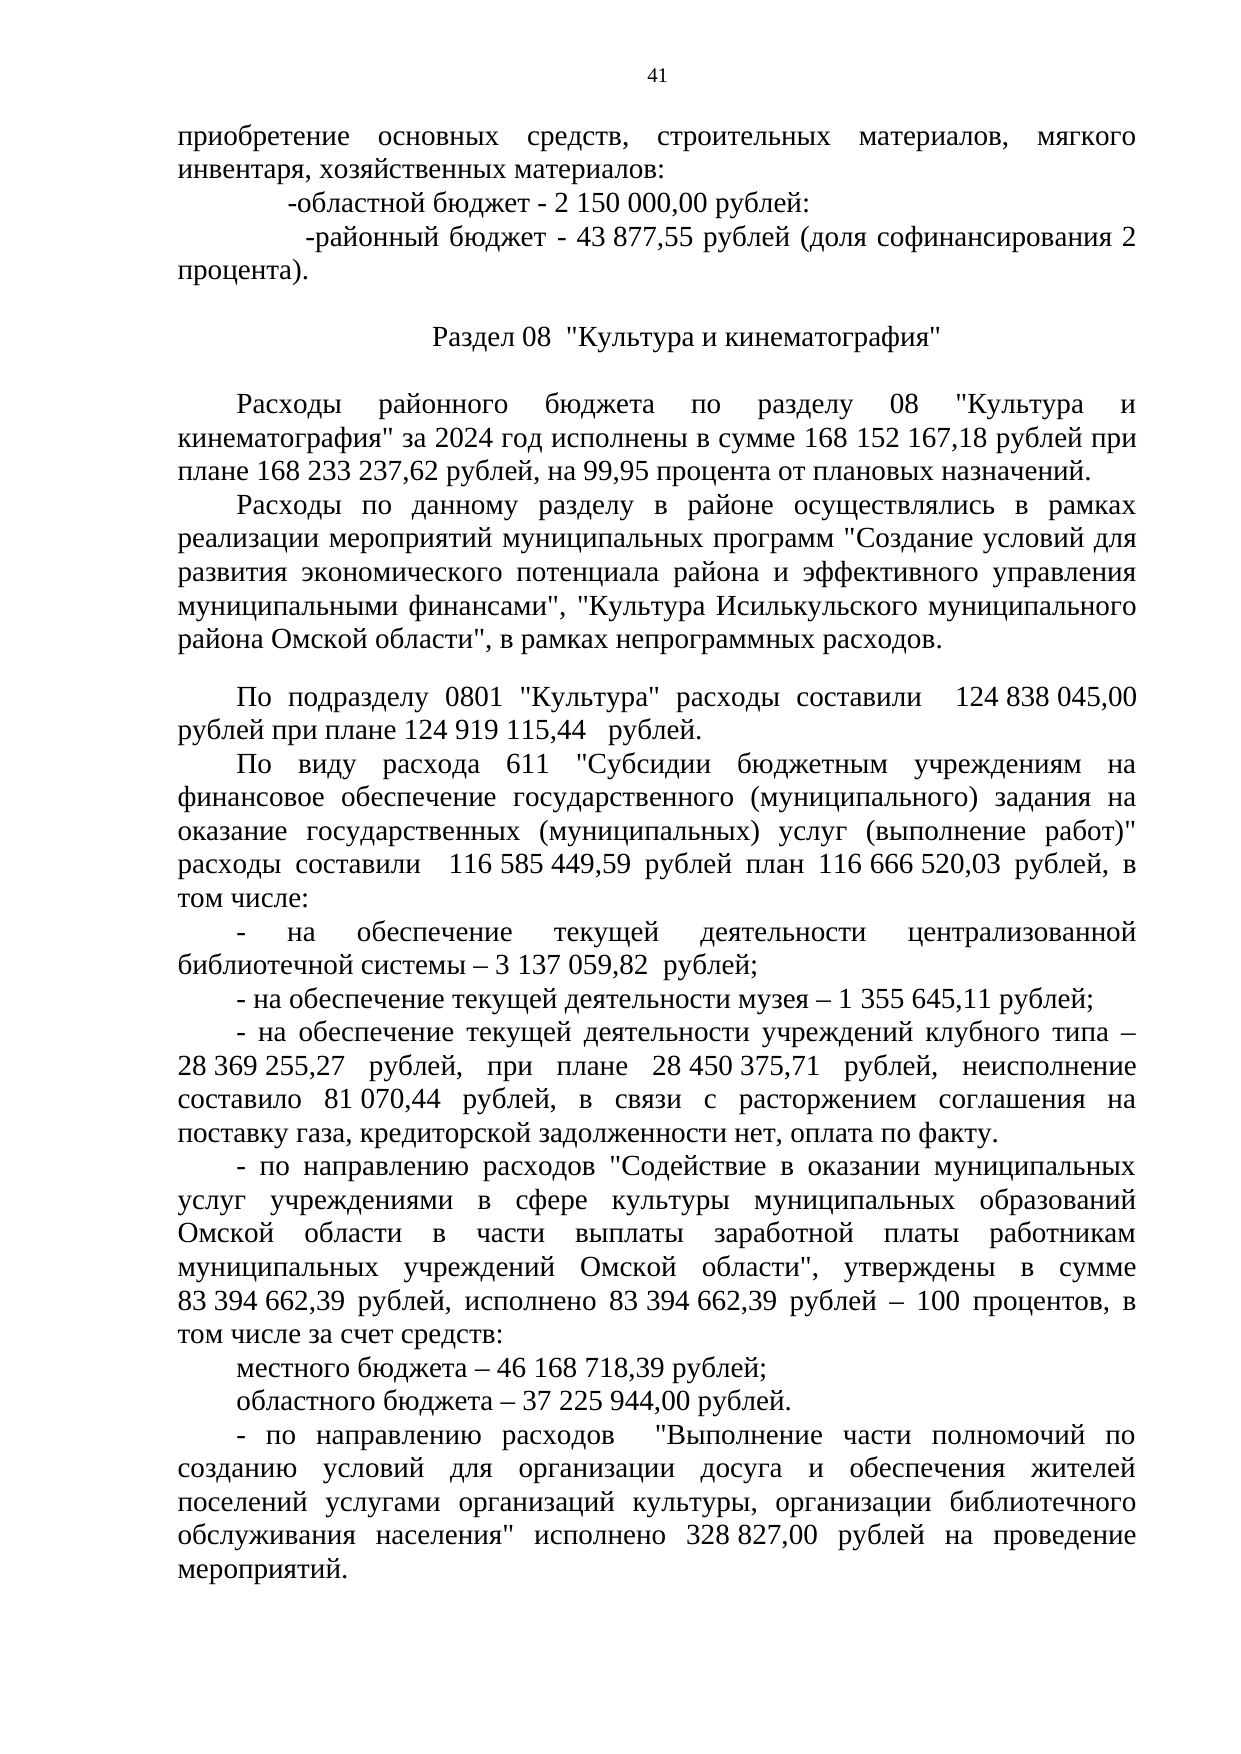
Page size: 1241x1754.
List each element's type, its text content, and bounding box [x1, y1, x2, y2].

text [177, 118, 1137, 185]
title Раздел 08 "Культура и кинематография" [177, 319, 1137, 353]
text - на обеспечение текущей деятельности учреждений клубного типа – 28 369 255,27 рублей, при плане 28 450 375,71 рублей, неисполнение составило 81 070,44 рублей, в связи с расторжением соглашения на поставку газа, кредиторской задолженности нет, оплата по факту. [177, 1014, 1137, 1148]
text - на обеспечение текущей деятельности музея – 1 355 645,11 рублей; [177, 981, 1137, 1014]
text местного бюджета – 46 168 718,39 рублей; [177, 1350, 1137, 1383]
text - по направлению расходов "Выполнение части полномочий по созданию условий для организации досуга и обеспечения жителей поселений услугами организаций культуры, организации библиотечного обслуживания населения" исполнено 328 827,00 рублей на проведение мероприятий. [177, 1417, 1137, 1584]
text - на обеспечение текущей деятельности централизованной библиотечной системы – 3 137 059,82 рублей; [177, 914, 1137, 981]
text - по направлению расходов "Содействие в оказании муниципальных услуг учреждениями в сфере культуры муниципальных образований Омской области в части выплаты заработной платы работникам муниципальных учреждений Омской области", утверждены в сумме 83 394 662,39 рублей, исполнено 83 394 662,39 рублей – 100 процентов, в том числе за счет средств: [177, 1148, 1137, 1350]
text По подразделу 0801 "Культура" расходы составили 124 838 045,00 рублей при плане 124 919 115,44 рублей. [177, 679, 1137, 746]
text Расходы районного бюджета по разделу 08 "Культура и кинематография" за 2024 год исполнены в сумме 168 152 167,18 рублей при плане 168 233 237,62 рублей, на 99,95 процента от плановых назначений. [177, 386, 1137, 487]
text Расходы по данному разделу в районе осуществлялись в рамках реализации мероприятий муниципальных программ "Создание условий для развития экономического потенциала района и эффективного управления муниципальными финансами", "Культура Исилькульского муниципального района Омской области", в рамках непрограммных расходов. [177, 487, 1137, 655]
text -районный бюджет - 43 877,55 рублей (доля софинансирования 2 процента). [177, 219, 1137, 286]
text областного бюджета – 37 225 944,00 рублей. [177, 1383, 1137, 1417]
text По виду расхода 611 "Субсидии бюджетным учреждениям на финансовое обеспечение государственного (муниципального) задания на оказание государственных (муниципальных) услуг (выполнение работ)" расходы составили 116 585 449,59 рублей план 116 666 520,03 рублей, в том числе: [177, 746, 1137, 914]
text -областной бюджет - 2 150 000,00 рублей: [177, 185, 1137, 219]
